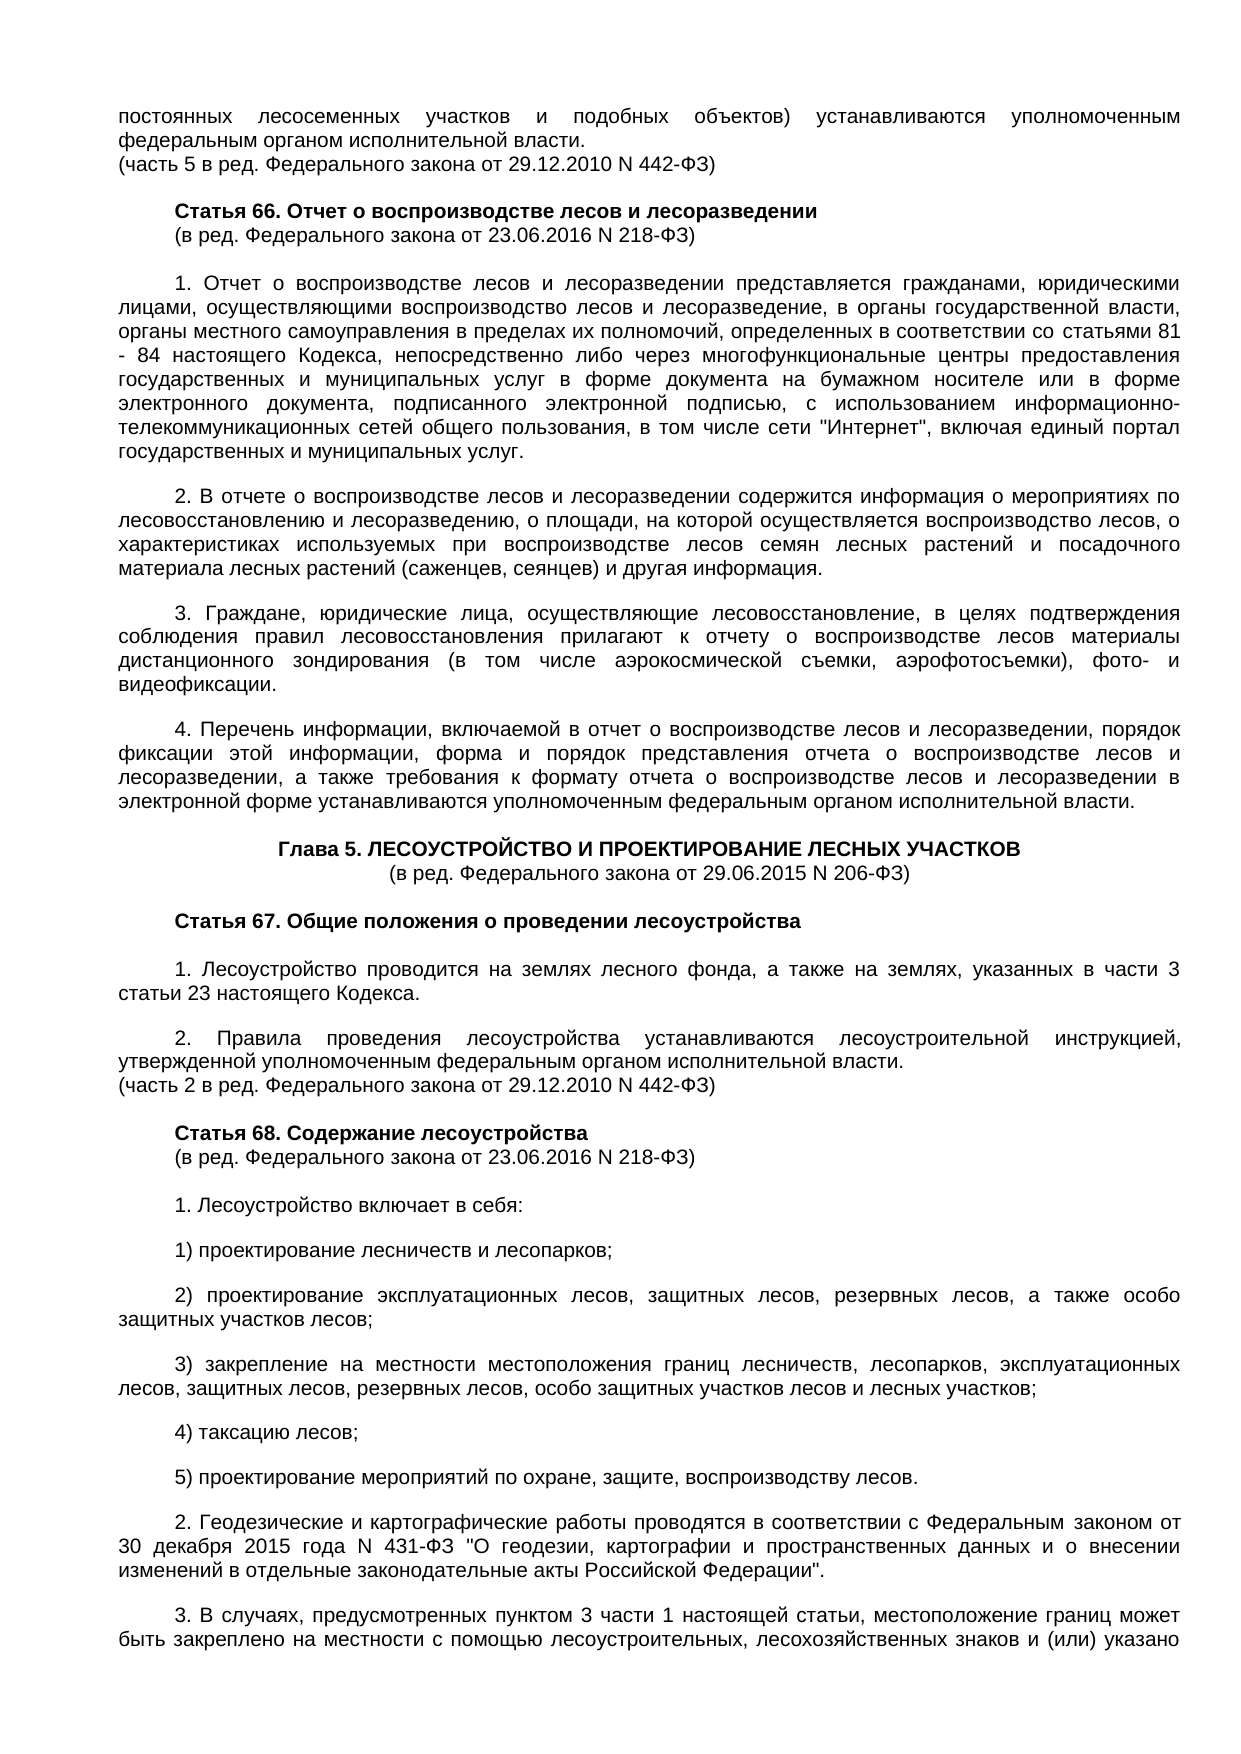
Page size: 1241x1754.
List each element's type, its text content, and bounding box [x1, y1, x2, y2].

text 1) проектирование лесничеств и лесопарков; [118, 1238, 1181, 1262]
text 1. Отчет о воспроизводстве лесов и лесоразведении представляется гражданами, юридическими лицами, осуществляющими воспроизводство лесов и лесоразведение, в органы государственной власти, органы местного самоуправления в пределах их полномочий, определенных в соответствии со статьями 81 - 84 настоящего Кодекса, непосредственно либо через многофункциональные центры предоставления государственных и муниципальных услуг в форме документа на бумажном носителе или в форме электронного документа, подписанного электронной подписью, с использованием информационно-телекоммуникационных сетей общего пользования, в том числе сети "Интернет", включая единый портал государственных и муниципальных услуг. [118, 271, 1181, 463]
text 5) проектирование мероприятий по охране, защите, воспроизводству лесов. [118, 1465, 1181, 1489]
text 1. Лесоустройство включает в себя: [118, 1193, 1181, 1217]
title Статья 66. Отчет о воспроизводстве лесов и лесоразведении [118, 199, 1181, 223]
text 2. В отчете о воспроизводстве лесов и лесоразведении содержится информация о мероприятиях по лесовосстановлению и лесоразведению, о площади, на которой осуществляется воспроизводство лесов, о характеристиках используемых при воспроизводстве лесов семян лесных растений и посадочного материала лесных растений (саженцев, сеянцев) и другая информация. [118, 484, 1181, 579]
text 2. Правила проведения лесоустройства устанавливаются лесоустроительной инструкцией, утвержденной уполномоченным федеральным органом исполнительной власти. [118, 1025, 1181, 1073]
text 4) таксацию лесов; [118, 1420, 1181, 1444]
text (в ред. Федерального закона от 23.06.2016 N 218-ФЗ) [118, 1145, 1181, 1169]
title Глава 5. ЛЕСОУСТРОЙСТВО И ПРОЕКТИРОВАНИЕ ЛЕСНЫХ УЧАСТКОВ [118, 837, 1181, 861]
text (в ред. Федерального закона от 29.06.2015 N 206-ФЗ) [118, 861, 1181, 885]
text 4. Перечень информации, включаемой в отчет о воспроизводстве лесов и лесоразведении, порядок фиксации этой информации, форма и порядок представления отчета о воспроизводстве лесов и лесоразведении, а также требования к формату отчета о воспроизводстве лесов и лесоразведении в электронной форме устанавливаются уполномоченным федеральным органом исполнительной власти. [118, 717, 1181, 813]
text 1. Лесоустройство проводится на землях лесного фонда, а также на землях, указанных в части 3 статьи 23 настоящего Кодекса. [118, 957, 1181, 1004]
title Статья 67. Общие положения о проведении лесоустройства [118, 909, 1181, 933]
text (в ред. Федерального закона от 23.06.2016 N 218-ФЗ) [118, 223, 1181, 247]
title Статья 68. Содержание лесоустройства [118, 1121, 1181, 1145]
text (часть 2 в ред. Федерального закона от 29.12.2010 N 442-ФЗ) [118, 1073, 1181, 1097]
text 3) закрепление на местности местоположения границ лесничеств, лесопарков, эксплуатационных лесов, защитных лесов, резервных лесов, особо защитных участков лесов и лесных участков; [118, 1351, 1181, 1399]
text 2) проектирование эксплуатационных лесов, защитных лесов, резервных лесов, а также особо защитных участков лесов; [118, 1283, 1181, 1331]
text 3. Граждане, юридические лица, осуществляющие лесовосстановление, в целях подтверждения соблюдения правил лесовосстановления прилагают к отчету о воспроизводстве лесов материалы дистанционного зондирования (в том числе аэрокосмической съемки, аэрофотосъемки), фото- и видеофиксации. [118, 600, 1181, 696]
text 2. Геодезические и картографические работы проводятся в соответствии с Федеральным законом от 30 декабря 2015 года N 431-ФЗ "О геодезии, картографии и пространственных данных и о внесении изменений в отдельные законодательные акты Российской Федерации". [118, 1510, 1181, 1582]
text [118, 103, 1181, 151]
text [118, 1602, 1181, 1650]
text (часть 5 в ред. Федерального закона от 29.12.2010 N 442-ФЗ) [118, 151, 1181, 175]
